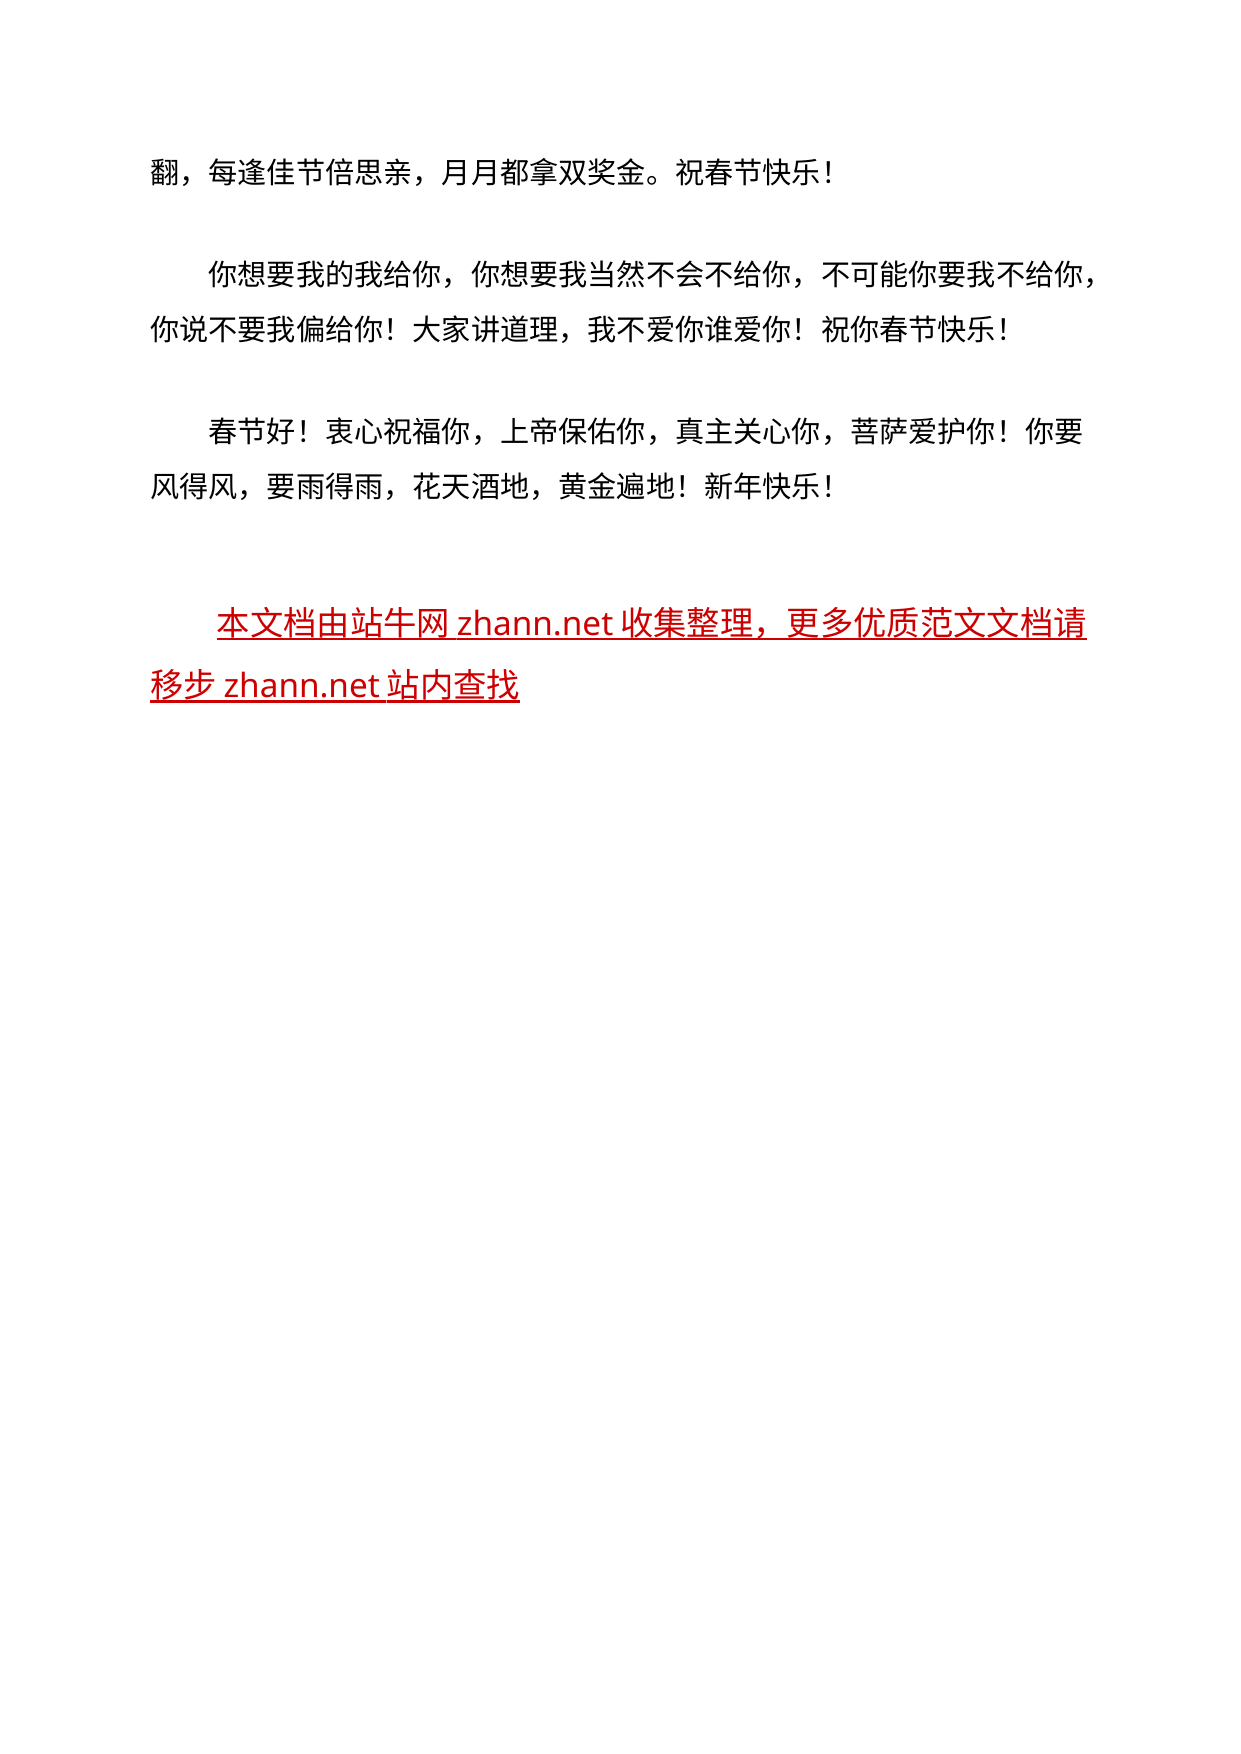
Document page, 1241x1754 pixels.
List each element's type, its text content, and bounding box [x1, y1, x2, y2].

text 春节好！衷心祝福你，上帝保佑你，真主关心你，菩萨爱护你！你要风得风，要雨得雨，花天酒地，黄金遍地！新年快乐！ [150, 408, 1090, 506]
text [150, 150, 1090, 192]
text 你想要我的我给你，你想要我当然不会不给你，不可能你要我不给你，你说不要我偏给你！大家讲道理，我不爱你谁爱你！祝你春节快乐！ [150, 252, 1090, 349]
text 本文档由站牛网zhann.net收集整理，更多优质范文文档请移步zhann.net站内查找 [150, 596, 1090, 708]
